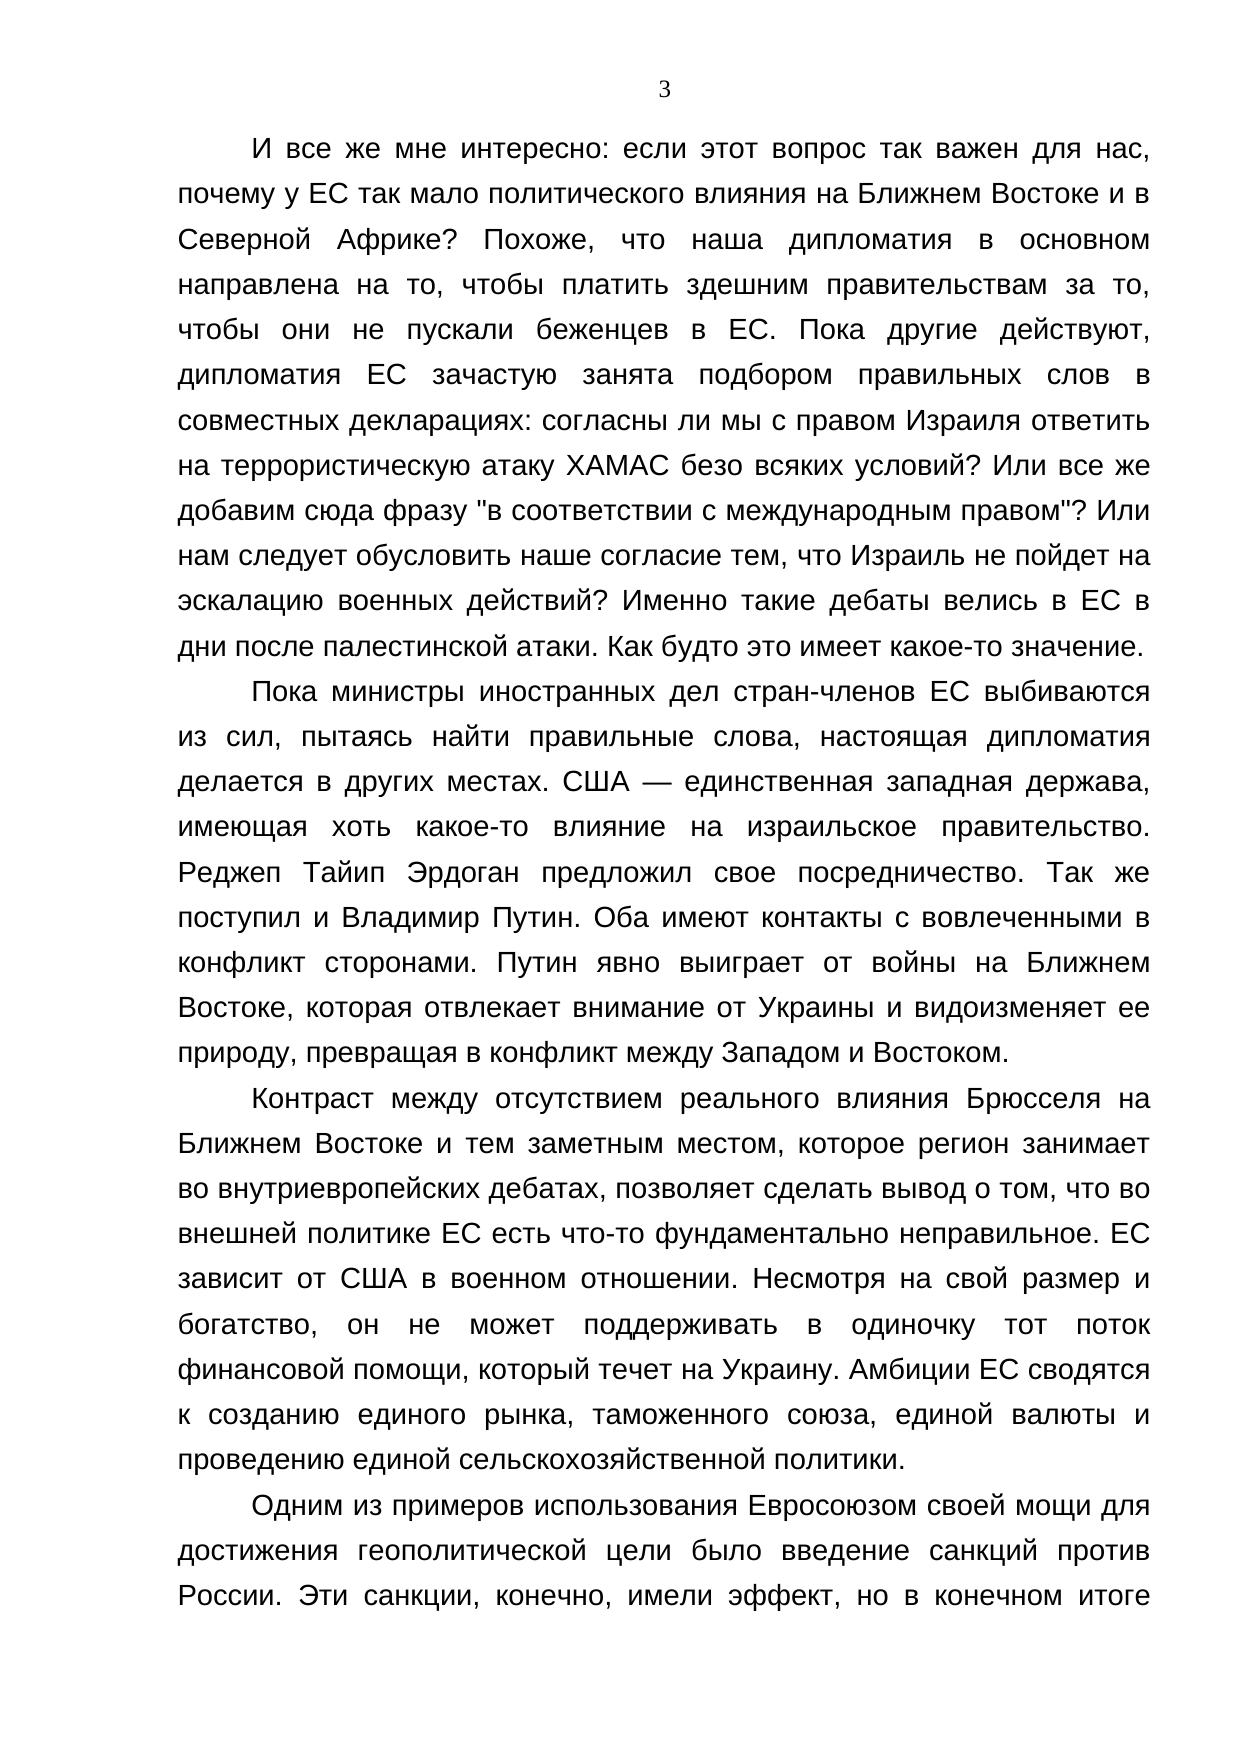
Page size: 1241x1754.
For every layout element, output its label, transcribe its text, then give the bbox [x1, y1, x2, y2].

text Контраст между отсутствием реального влияния Брюсселя на Ближнем Востоке и тем заметным местом, которое регион занимает во внутриевропейских дебатах, позволяет сделать вывод о том, что во внешней политике ЕС есть что-то фундаментально неправильное. ЕС зависит от США в военном отношении. Несмотря на свой размер и богатство, он не может поддерживать в одиночку тот поток финансовой помощи, который течет на Украину. Амбиции ЕС сводятся к созданию единого рынка, таможенного союза, единой валюты и проведению единой сельскохозяйственной политики. [177, 1081, 1152, 1476]
text Пока министры иностранных дел стран-членов ЕС выбиваются из сил, пытаясь найти правильные слова, настоящая дипломатия делается в других местах. США — единственная западная держава, имеющая хоть какое-то влияние на израильское правительство. Реджеп Тайип Эрдоган предложил свое посредничество. Так же поступил и Владимир Путин. Оба имеют контакты с вовлеченными в конфликт сторонами. Путин явно выиграет от войны на Ближнем Востоке, которая отвлекает внимание от Украины и видоизменяет ее природу, превращая в конфликт между Западом и Востоком. [177, 674, 1152, 1069]
text И все же мне интересно: если этот вопрос так важен для нас, почему у ЕС так мало политического влияния на Ближнем Востоке и в Северной Африке? Похоже, что наша дипломатия в основном направлена на то, чтобы платить здешним правительствам за то, чтобы они не пускали беженцев в ЕС. Пока другие действуют, дипломатия ЕС зачастую занята подбором правильных слов в совместных декларациях: согласны ли мы с правом Израиля ответить на террористическую атаку ХАМАС безо всяких условий? Или все же добавим сюда фразу "в соответствии с международным правом"? Или нам следует обусловить наше согласие тем, что Израиль не пойдет на эскалацию военных действий? Именно такие дебаты велись в ЕС в дни после палестинской атаки. Как будто это имеет какое-то значение. [177, 131, 1152, 662]
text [177, 1487, 1152, 1611]
